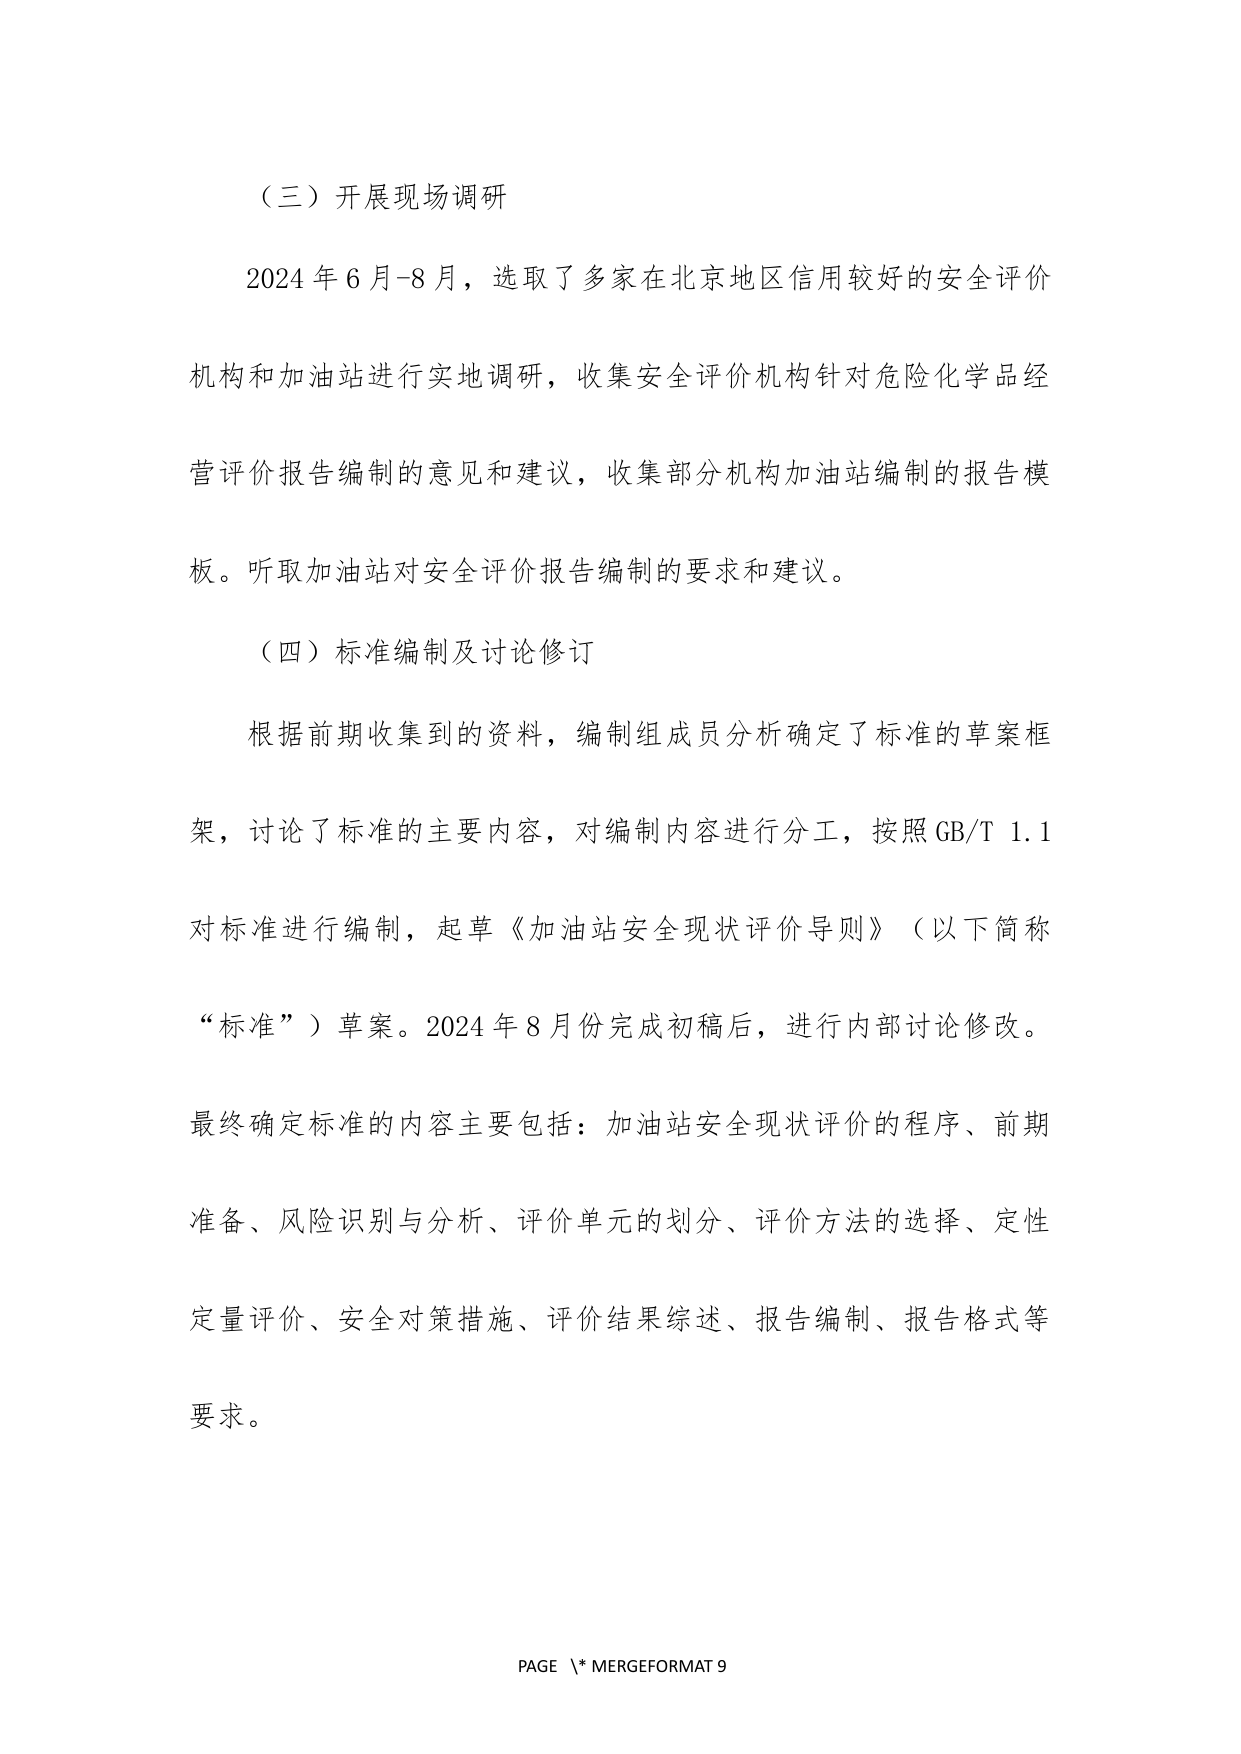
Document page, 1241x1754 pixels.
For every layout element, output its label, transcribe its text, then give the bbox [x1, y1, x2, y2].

text 根据前期收集到的资料，编制组成员分析确定了标准的草案框架，讨论了标准的主要内容，对编制内容进行分工，按照GB/T 1.1对标准进行编制，起草《加油站安全现状评价导则》（以下简称“标准”）草案。2024年8月份完成初稿后，进行内部讨论修改。最终确定标准的内容主要包括：加油站安全现状评价的程序、前期准备、风险识别与分析、评价单元的划分、评价方法的选择、定性定量评价、安全对策措施、评价结果综述、报告编制、报告格式等要求。 [187, 699, 1053, 1447]
text （三）开展现场调研 [187, 162, 1053, 227]
text （四）标准编制及讨论修订 [187, 618, 1053, 683]
text 2024年6月-8月，选取了多家在北京地区信用较好的安全评价机构和加油站进行实地调研，收集安全评价机构针对危险化学品经营评价报告编制的意见和建议，收集部分机构加油站编制的报告模板。听取加油站对安全评价报告编制的要求和建议。 [187, 243, 1053, 601]
